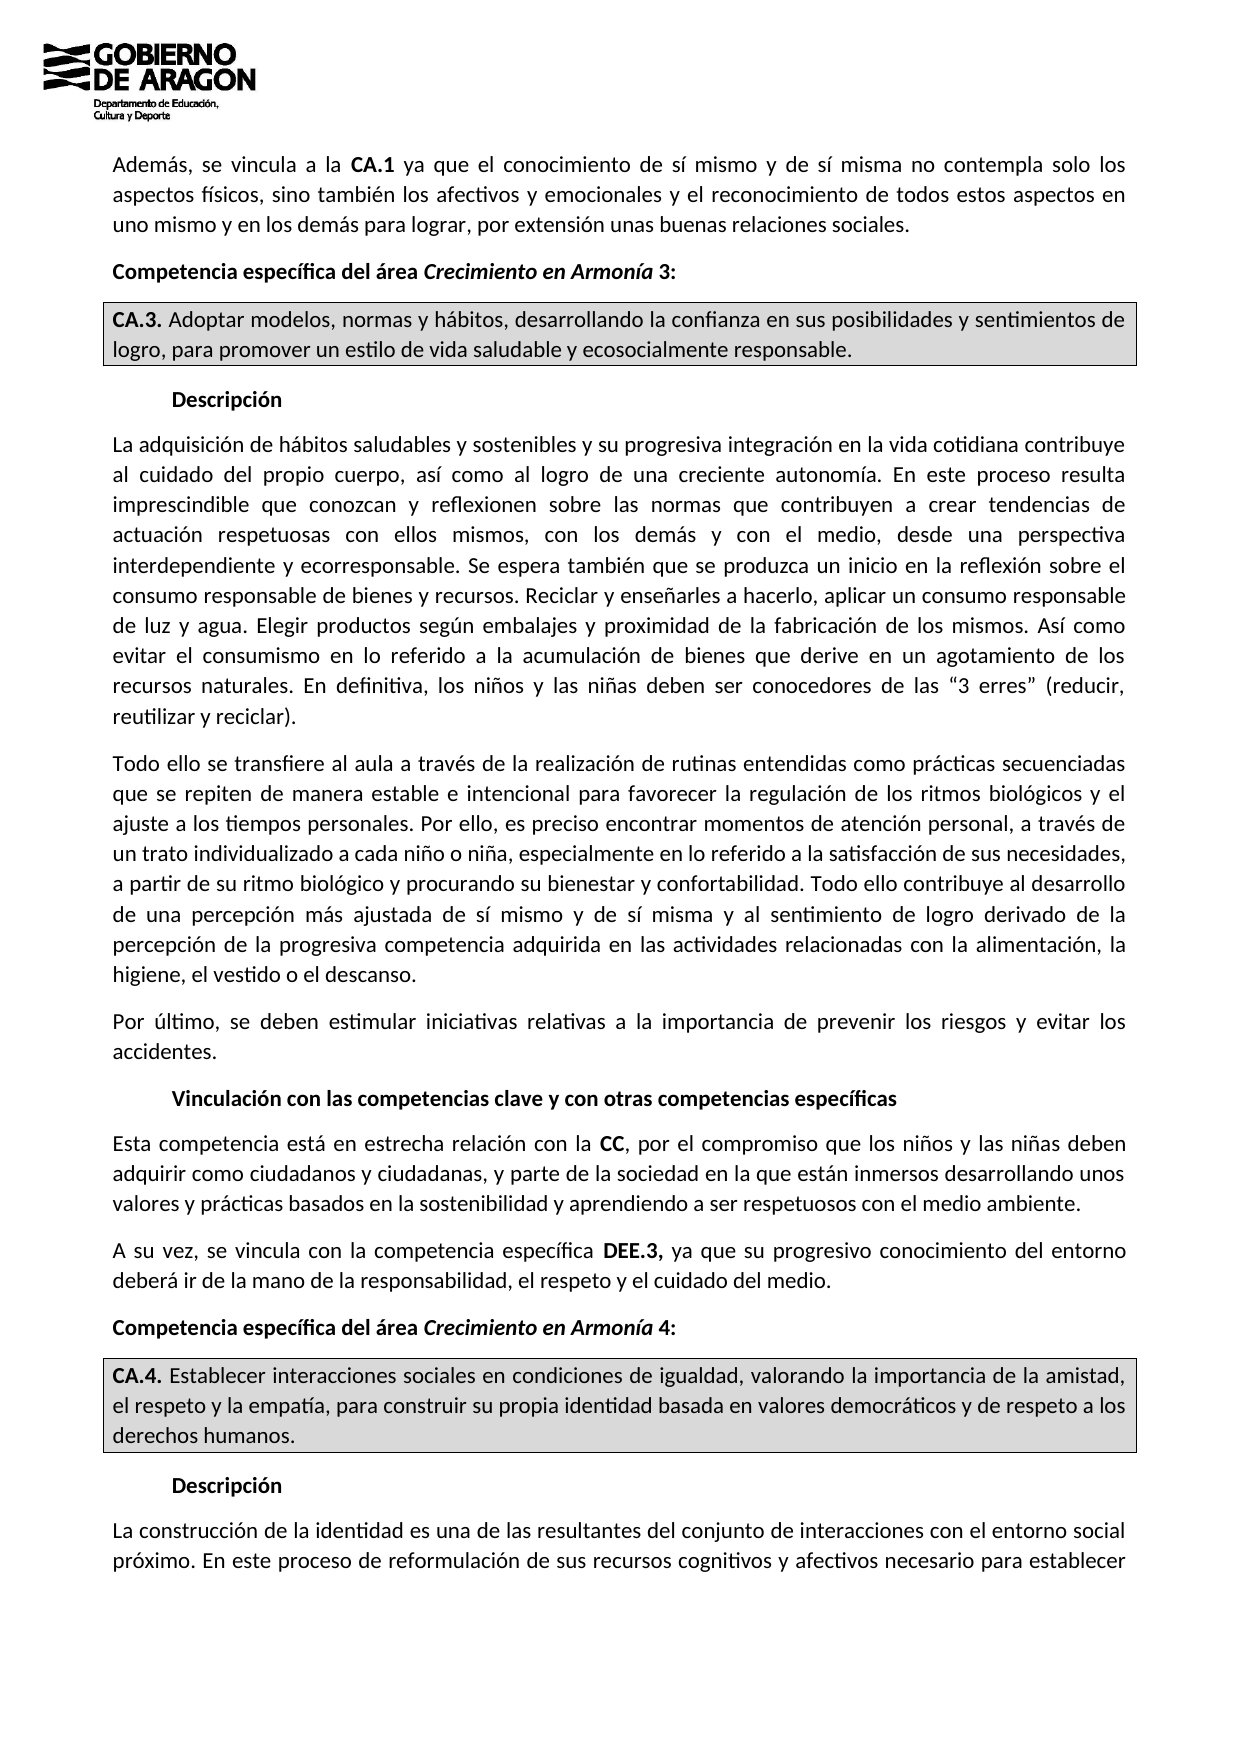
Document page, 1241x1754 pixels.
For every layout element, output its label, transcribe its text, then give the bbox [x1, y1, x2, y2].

text Además, se vincula a la CA.1 ya que el conocimiento de sí mismo y de sí misma no contempla solo los aspectos físicos, sino también los afectivos y emocionales y el reconocimiento de todos estos aspectos en uno mismo y en los demás para lograr, por extensión unas buenas relaciones sociales. [112, 150, 1128, 238]
text Por último, se deben estimular iniciativas relativas a la importancia de prevenir los riesgos y evitar los accidentes. [112, 1007, 1128, 1065]
subtitle Competencia específica del área Crecimiento en Armonía 4: [112, 1313, 1128, 1341]
subtitle Competencia específica del área Crecimiento en Armonía 3: [112, 257, 1128, 285]
picture [17, 12, 281, 141]
text CA.3. Adoptar modelos, normas y hábitos, desarrollando la confianza en sus posibilidades y sentimientos de logro, para promover un estilo de vida saludable y ecosocialmente responsable. [104, 303, 1136, 365]
text CA.4. Establecer interacciones sociales en condiciones de igualdad, valorando la importancia de la amistad, el respeto y la empatía, para construir su propia identidad basada en valores democráticos y de respeto a los derechos humanos. [104, 1359, 1136, 1452]
subtitle Descripción [172, 1471, 1128, 1499]
text Esta competencia está en estrecha relación con la CC, por el compromiso que los niños y las niñas deben adquirir como ciudadanos y ciudadanas, y parte de la sociedad en la que están inmersos desarrollando unos valores y prácticas basados en la sostenibilidad y aprendiendo a ser respetuosos con el medio ambiente. [112, 1129, 1128, 1217]
subtitle Vinculación con las competencias clave y con otras competencias específicas [172, 1084, 1128, 1112]
subtitle Descripción [172, 385, 1128, 413]
text La adquisición de hábitos saludables y sostenibles y su progresiva integración en la vida cotidiana contribuye al cuidado del propio cuerpo, así como al logro de una creciente autonomía. En este proceso resulta imprescindible que conozcan y reflexionen sobre las normas que contribuyen a crear tendencias de actuación respetuosas con ellos mismos, con los demás y con el medio, desde una perspectiva interdependiente y ecorresponsable. Se espera también que se produzca un inicio en la reflexión sobre el consumo responsable de bienes y recursos. Reciclar y enseñarles a hacerlo, aplicar un consumo responsable de luz y agua. Elegir productos según embalajes y proximidad de la fabricación de los mismos. Así como evitar el consumismo en lo referido a la acumulación de bienes que derive en un agotamiento de los recursos naturales. En definitiva, los niños y las niñas deben ser conocedores de las “3 erres” (reducir, reutilizar y reciclar). [112, 430, 1128, 730]
text A su vez, se vincula con la competencia específica DEE.3, ya que su progresivo conocimiento del entorno deberá ir de la mano de la responsabilidad, el respeto y el cuidado del medio. [112, 1236, 1128, 1294]
text Todo ello se transfiere al aula a través de la realización de rutinas entendidas como prácticas secuenciadas que se repiten de manera estable e intencional para favorecer la regulación de los ritmos biológicos y el ajuste a los tiempos personales. Por ello, es preciso encontrar momentos de atención personal, a través de un trato individualizado a cada niño o niña, especialmente en lo referido a la satisfacción de sus necesidades, a partir de su ritmo biológico y procurando su bienestar y confortabilidad. Todo ello contribuye al desarrollo de una percepción más ajustada de sí mismo y de sí misma y al sentimiento de logro derivado de la percepción de la progresiva competencia adquirida en las actividades relacionadas con la alimentación, la higiene, el vestido o el descanso. [112, 749, 1128, 988]
